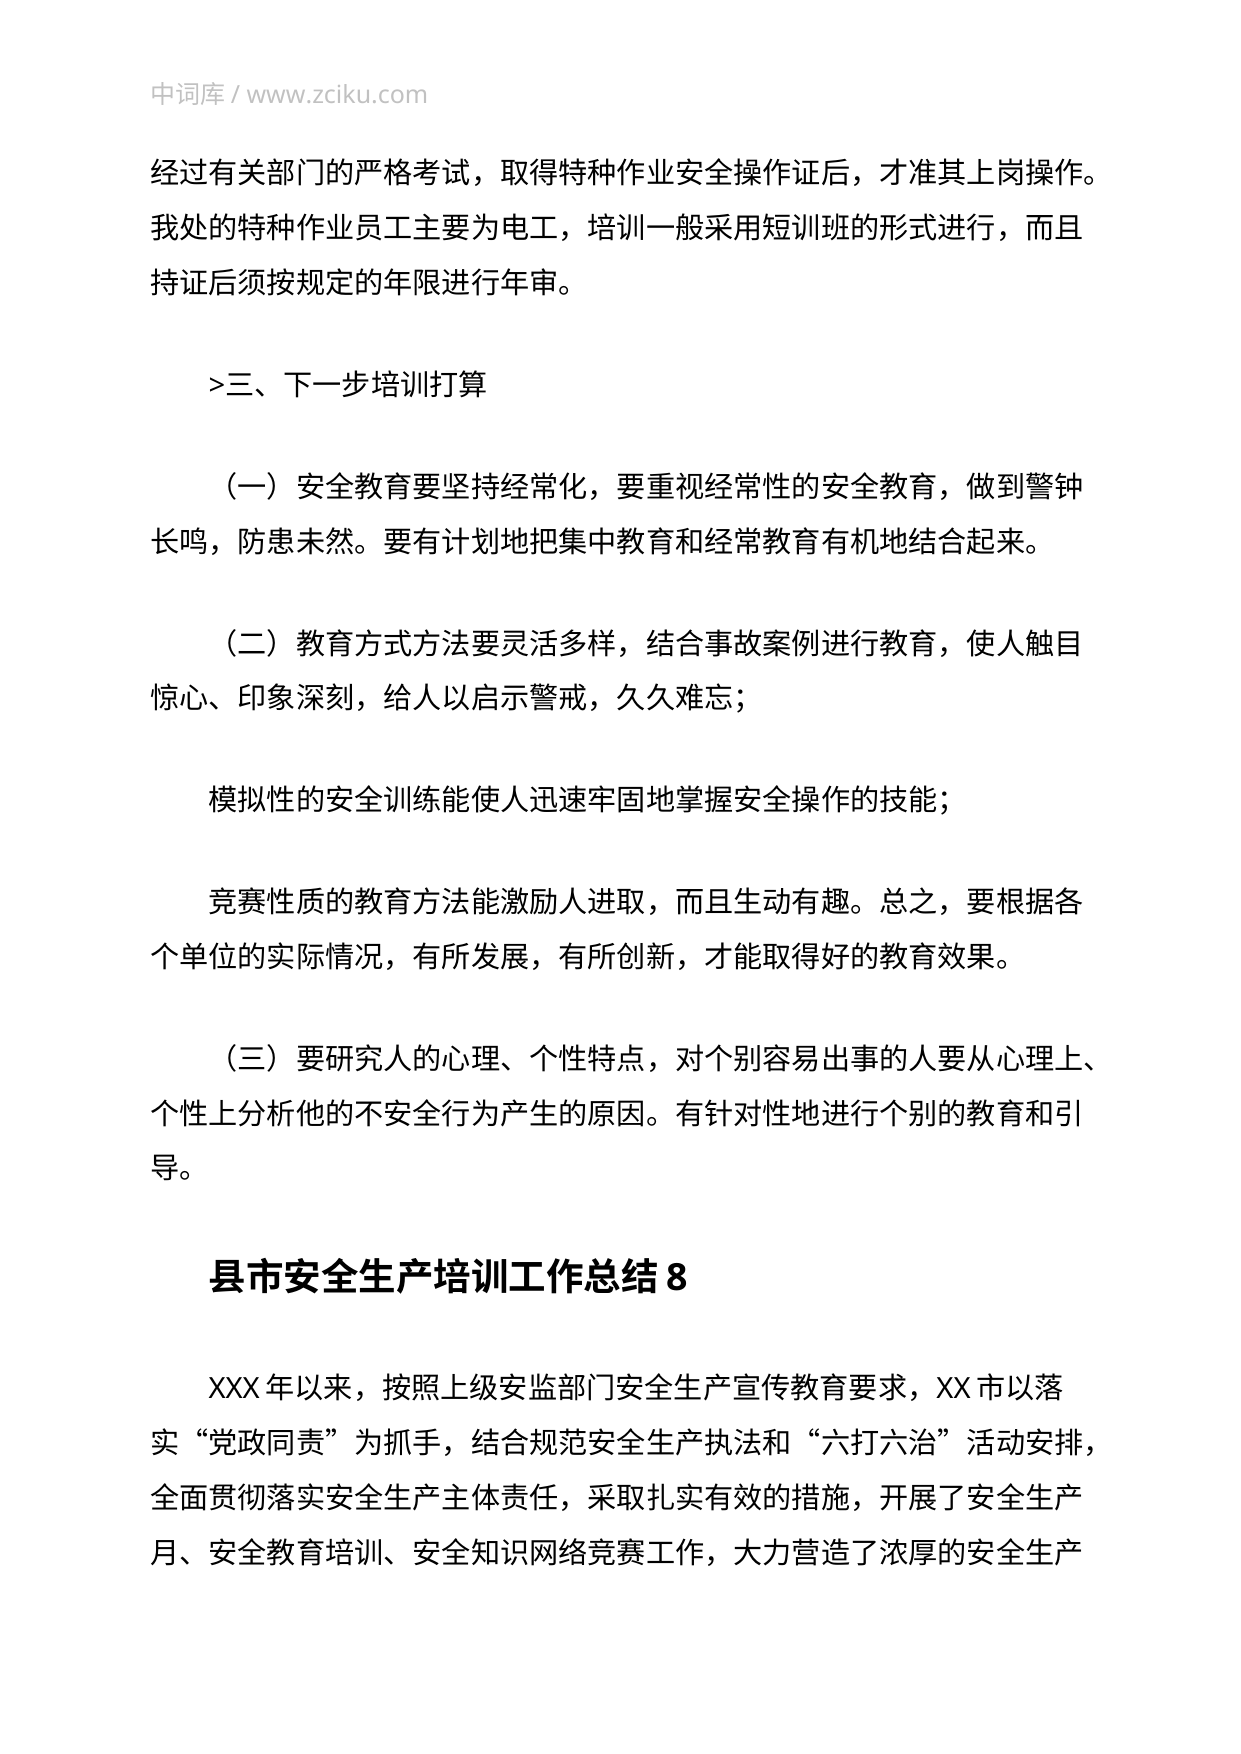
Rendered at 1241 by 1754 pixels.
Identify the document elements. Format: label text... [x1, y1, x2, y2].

text （一）安全教育要坚持经常化，要重视经常性的安全教育，做到警钟长鸣，防患未然。要有计划地把集中教育和经常教育有机地结合起来。 [150, 463, 1090, 561]
text （三）要研究人的心理、个性特点，对个别容易出事的人要从心理上、个性上分析他的不安全行为产生的原因。有针对性地进行个别的教育和引导。 [150, 1035, 1090, 1187]
text 模拟性的安全训练能使人迅速牢固地掌握安全操作的技能； [150, 777, 1090, 819]
text （二）教育方式方法要灵活多样，结合事故案例进行教育，使人触目惊心、印象深刻，给人以启示警戒，久久难忘； [150, 620, 1090, 717]
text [150, 150, 1090, 302]
text 竞赛性质的教育方法能激励人进取，而且生动有趣。总之，要根据各个单位的实际情况，有所发展，有所创新，才能取得好的教育效果。 [150, 879, 1090, 976]
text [150, 1364, 1090, 1572]
text >三、下一步培训打算 [150, 362, 1090, 404]
text 县市安全生产培训工作总结8 [150, 1247, 1090, 1301]
